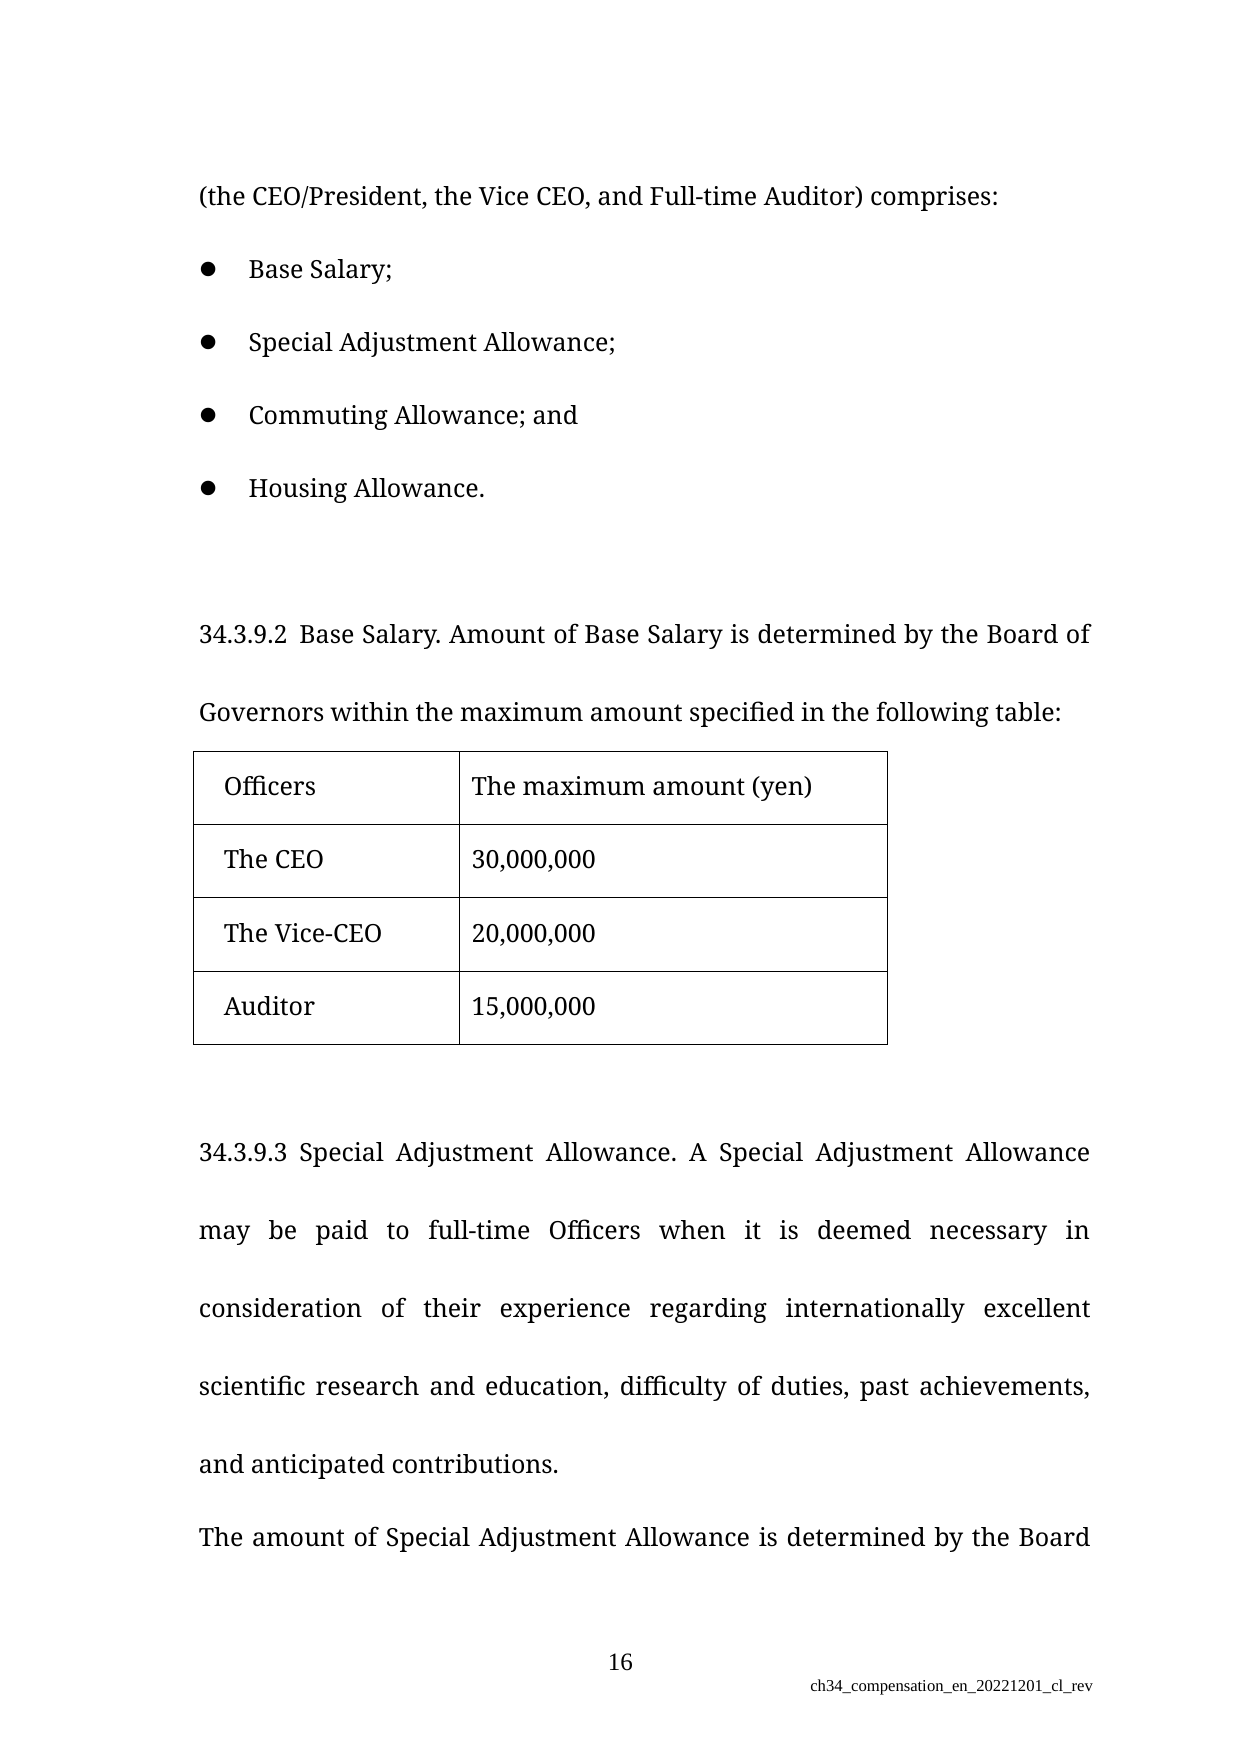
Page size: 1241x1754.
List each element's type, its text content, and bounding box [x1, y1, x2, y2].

table_cell 20,000,000 [460, 898, 887, 971]
table_header Officers [194, 752, 459, 824]
list Commuting Allowance; and [186, 381, 1091, 449]
table_header The maximum amount (yen) [460, 752, 887, 824]
table_cell The Vice-CEO [194, 898, 459, 971]
table_cell 30,000,000 [460, 825, 887, 897]
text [186, 1503, 1091, 1571]
list Base Salary; [186, 235, 1091, 303]
text 34.3.9.2 Base Salary. Amount of Base Salary is determined by the Board of Governors within the maximum amount specified in the following table: [186, 600, 1091, 746]
table_cell The CEO [194, 825, 459, 897]
list Housing Allowance. [186, 454, 1091, 522]
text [186, 162, 1091, 229]
text 34.3.9.3 Special Adjustment Allowance. A Special Adjustment Allowance may be paid to full-time Officers when it is deemed necessary in consideration of their experience regarding internationally excellent scientific research and education, difficulty of duties, past achievements, and anticipated contributions. [186, 1118, 1091, 1498]
table_cell Auditor [194, 972, 459, 1044]
table_cell 15,000,000 [460, 972, 887, 1044]
list Special Adjustment Allowance; [186, 308, 1091, 376]
